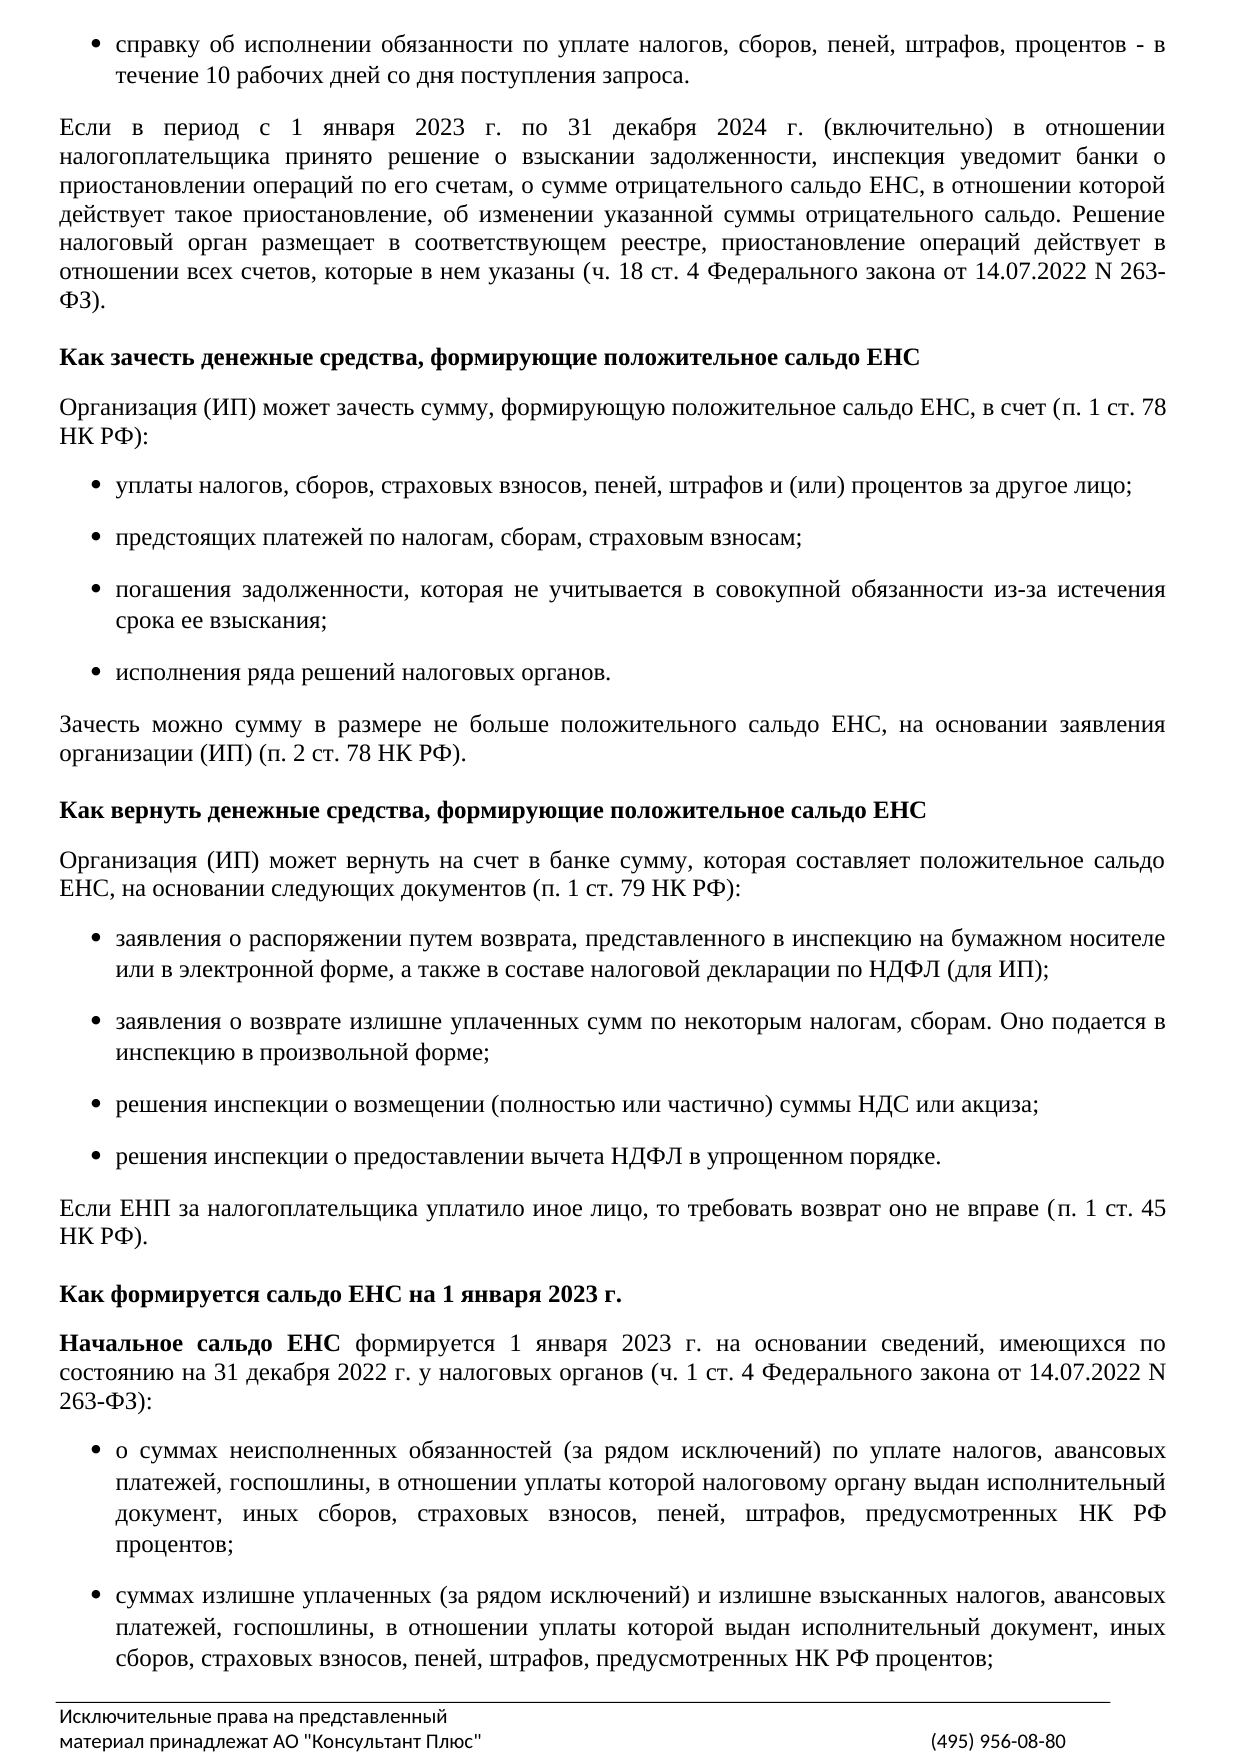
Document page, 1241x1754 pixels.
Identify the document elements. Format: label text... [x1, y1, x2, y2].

text Организация (ИП) может вернуть на счет в банке сумму, которая составляет положительное сальдо ЕНС, на основании следующих документов (п. 1 ст. 79 НК РФ): [59, 845, 1167, 902]
text Начальное сальдо ЕНС формируется 1 января 2023 г. на основании сведений, имеющихся по состоянию на 31 декабря 2022 г. у налоговых органов (ч. 1 ст. 4 Федерального закона от 14.07.2022 N 263-ФЗ): [59, 1328, 1167, 1415]
list решения инспекции о предоставлении вычета НДФЛ в упрощенном порядке. [92, 1141, 1167, 1169]
list погашения задолженности, которая не учитывается в совокупной обязанности из-за истечения срока ее взыскания; [92, 574, 1167, 634]
list суммах излишне уплаченных (за рядом исключений) и излишне взысканных налогов, авансовых платежей, госпошлины, в отношении уплаты которой выдан исполнительный документ, иных сборов, страховых взносов, пеней, штрафов, предусмотренных НК РФ процентов; [92, 1581, 1167, 1671]
text Организация (ИП) может зачесть сумму, формирующую положительное сальдо ЕНС, в счет (п. 1 ст. 78 НК РФ): [59, 392, 1167, 449]
list справку об исполнении обязанности по уплате налогов, сборов, пеней, штрафов, процентов - в течение 10 рабочих дней со дня поступления запроса. [92, 29, 1167, 89]
text Если в период с 1 января 2023 г. по 31 декабря 2024 г. (включительно) в отношении налогоплательщика принято решение о взыскании задолженности, инспекция уведомит банки о приостановлении операций по его счетам, о сумме отрицательного сальдо ЕНС, в отношении которой действует такое приостановление, об изменении указанной суммы отрицательного сальдо. Решение налоговый орган размещает в соответствующем реестре, приостановление операций действует в отношении всех счетов, которые в нем указаны (ч. 18 ст. 4 Федерального закона от 14.07.2022 N 263-ФЗ). [59, 112, 1167, 314]
text Как зачесть денежные средства, формирующие положительное сальдо ЕНС [59, 342, 1167, 371]
list о суммах неисполненных обязанностей (за рядом исключений) по уплате налогов, авансовых платежей, госпошлины, в отношении уплаты которой налоговому органу выдан исполнительный документ, иных сборов, страховых взносов, пеней, штрафов, предусмотренных НК РФ процентов; [92, 1436, 1167, 1557]
list предстоящих платежей по налогам, сборам, страховым взносам; [92, 522, 1167, 551]
text Если ЕНП за налогоплательщика уплатило иное лицо, то требовать возврат оно не вправе (п. 1 ст. 45 НК РФ). [59, 1193, 1167, 1250]
list решения инспекции о возмещении (полностью или частично) суммы НДС или акциза; [92, 1089, 1167, 1118]
text Как формируется сальдо ЕНС на 1 января 2023 г. [59, 1279, 1167, 1308]
list заявления о возврате излишне уплаченных сумм по некоторым налогам, сборам. Оно подается в инспекцию в произвольной форме; [92, 1006, 1167, 1066]
text Зачесть можно сумму в размере не больше положительного сальдо ЕНС, на основании заявления организации (ИП) (п. 2 ст. 78 НК РФ). [59, 709, 1167, 766]
list заявления о распоряжении путем возврата, представленного в инспекцию на бумажном носителе или в электронной форме, а также в составе налоговой декларации по НДФЛ (для ИП); [92, 923, 1167, 983]
text Как вернуть денежные средства, формирующие положительное сальдо ЕНС [59, 795, 1167, 824]
list уплаты налогов, сборов, страховых взносов, пеней, штрафов и (или) процентов за другое лицо; [92, 470, 1167, 499]
list исполнения ряда решений налоговых органов. [92, 657, 1167, 686]
